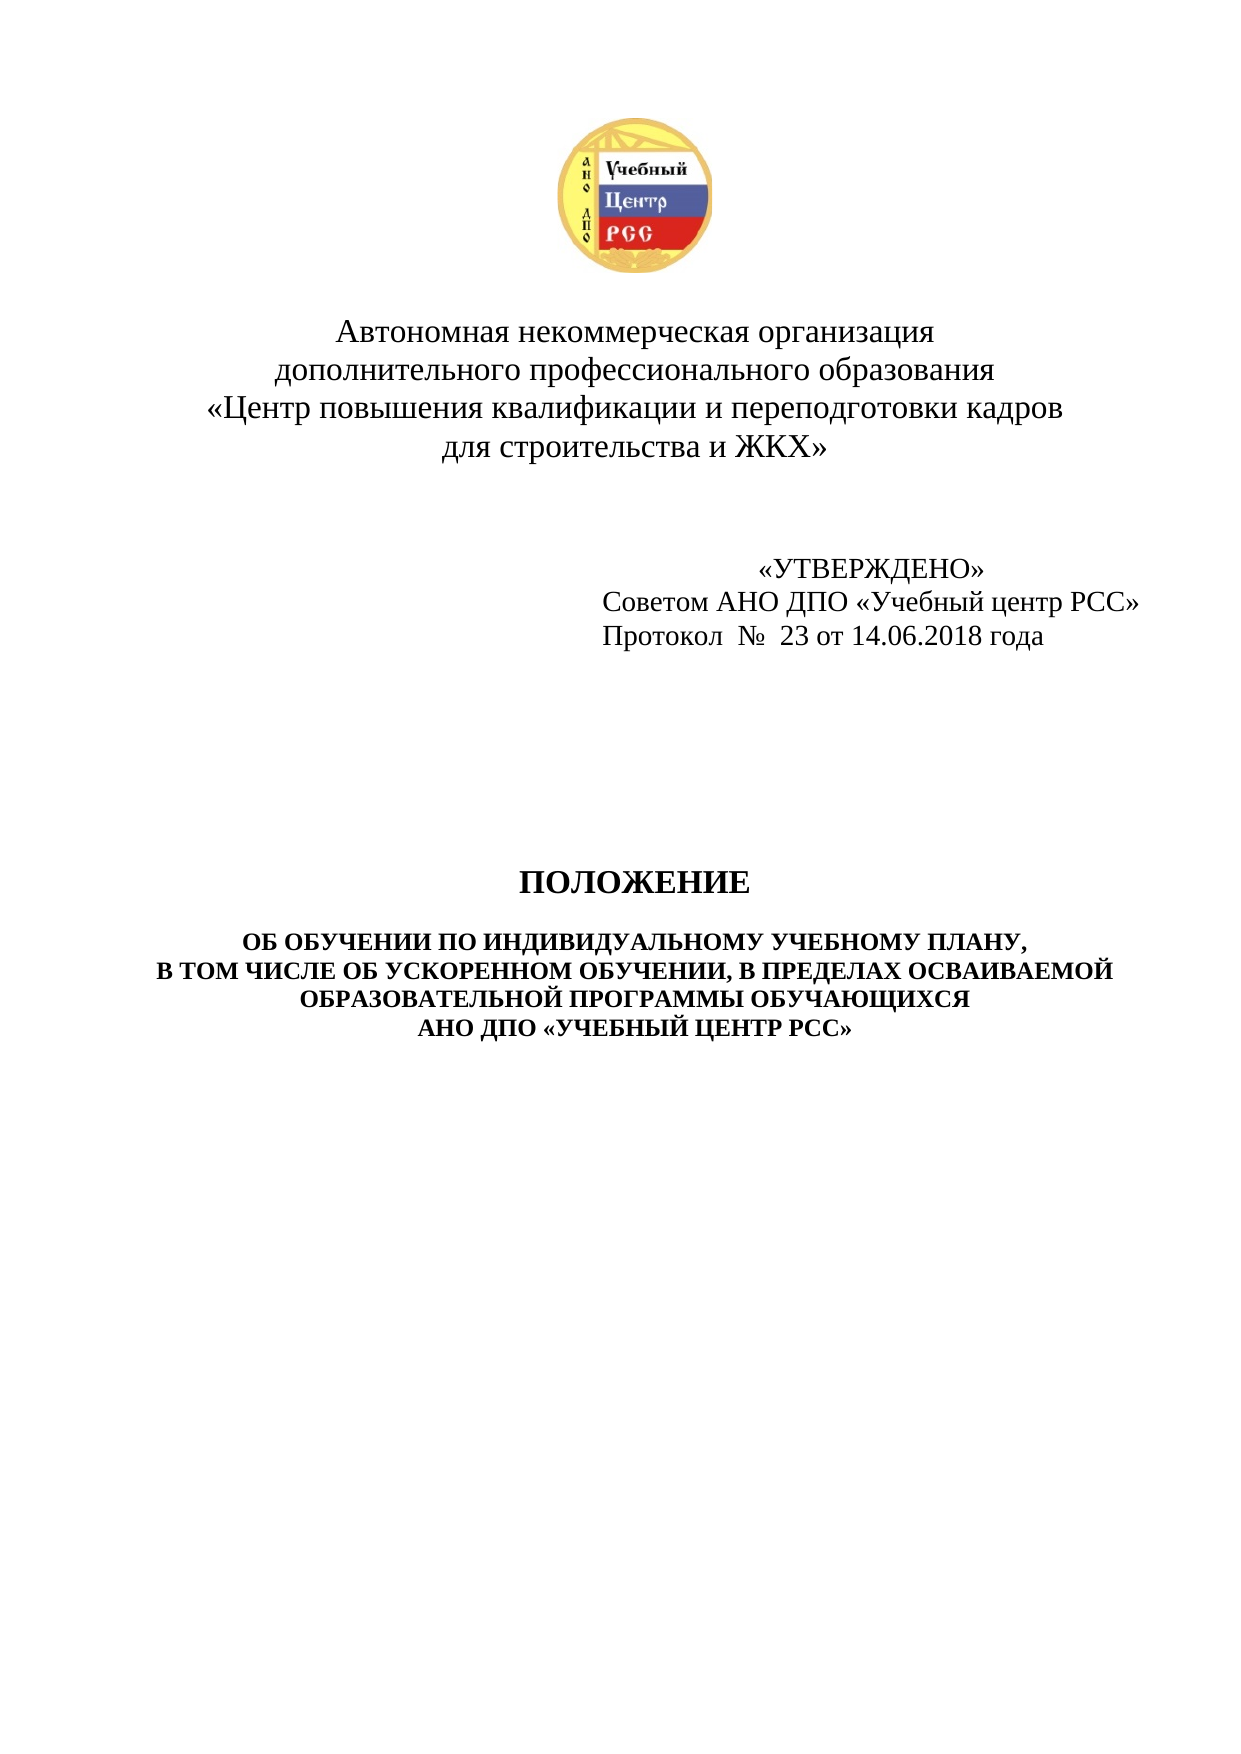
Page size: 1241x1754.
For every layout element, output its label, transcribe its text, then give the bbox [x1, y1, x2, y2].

text Автономная некоммерческая организация [118, 311, 1152, 349]
picture [557, 118, 713, 273]
text дополнительного профессионального образования [118, 349, 1152, 388]
text для строительства и ЖКХ» [118, 426, 1152, 464]
text «Центр повышения квалификации и переподготовки кадров [118, 388, 1152, 426]
text ПОЛОЖЕНИЕ [118, 862, 1152, 901]
text В ТОМ ЧИСЛЕ ОБ УСКОРЕННОМ ОБУЧЕНИИ, В ПРЕДЕЛАХ ОСВАИВАЕМОЙ ОБРАЗОВАТЕЛЬНОЙ ПРОГРАММЫ ОБУЧАЮЩИХСЯ [118, 956, 1152, 1013]
table_header «УТВЕРЖДЕНО» Советом АНО ДПО «Учебный центр РСС» Протокол № 23 от 14.06.2018 года [591, 551, 1152, 795]
text ОБ ОБУЧЕНИИ ПО ИНДИВИДУАЛЬНОМУ УЧЕБНОМУ ПЛАНУ, [118, 927, 1152, 956]
text АНО ДПО «УЧЕБНЫЙ ЦЕНТР РСС» [118, 1013, 1152, 1042]
